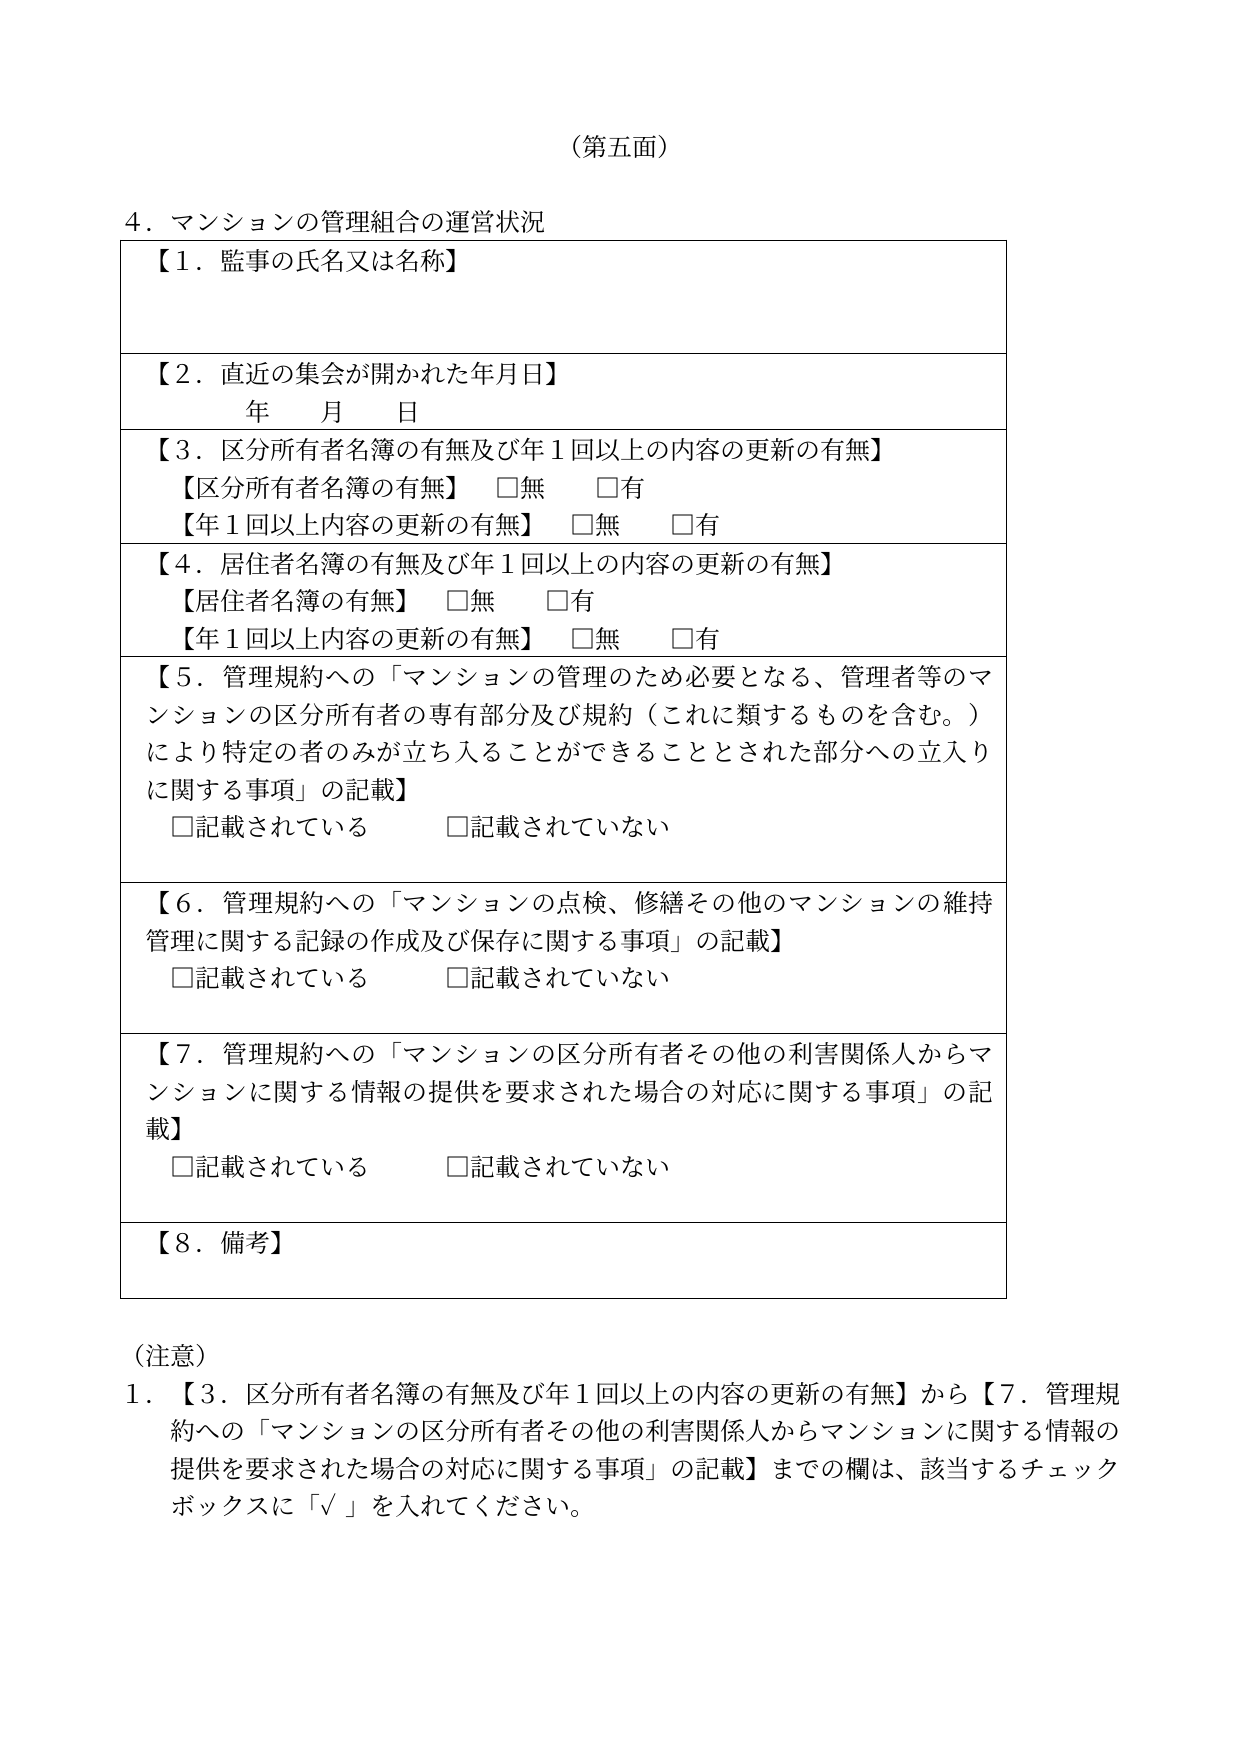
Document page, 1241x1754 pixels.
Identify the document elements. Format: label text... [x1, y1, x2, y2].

text １．【３．区分所有者名簿の有無及び年１回以上の内容の更新の有無】から【７．管理規約への「マンションの区分所有者その他の利害関係人からマンションに関する情報の提供を要求された場合の対応に関する事項」の記載】までの欄は、該当するチェックボックスに「✓」を入れてください。 [120, 1374, 1120, 1524]
text （注意） [120, 1336, 1120, 1374]
table_cell 【３．区分所有者名簿の有無及び年１回以上の内容の更新の有無】 【区分所有者名簿の有無】 □無 □有 【年１回以上内容の更新の有無】 □無 □有 [121, 430, 1006, 543]
table_cell 【８．備考】 [121, 1223, 1006, 1298]
table_cell 【５．管理規約への「マンションの管理のため必要となる、管理者等のマンションの区分所有者の専有部分及び規約（これに類するものを含む。）により特定の者のみが立ち入ることができることとされた部分への立入りに関する事項」の記載】 □記載されている □記載されていない [121, 657, 1006, 882]
table_cell 【４．居住者名簿の有無及び年１回以上の内容の更新の有無】 【居住者名簿の有無】 □無 □有 【年１回以上内容の更新の有無】 □無 □有 [121, 544, 1006, 656]
table_cell 【２．直近の集会が開かれた年月日】 年 月 日 [121, 354, 1006, 429]
table_header 【１．監事の氏名又は名称】 [121, 241, 1006, 353]
text （第五面） [120, 127, 1120, 164]
table_cell 【７．管理規約への「マンションの区分所有者その他の利害関係人からマンションに関する情報の提供を要求された場合の対応に関する事項」の記載】 □記載されている □記載されていない [121, 1034, 1006, 1222]
text ４．マンションの管理組合の運営状況 [120, 202, 1120, 239]
table_cell 【６．管理規約への「マンションの点検、修繕その他のマンションの維持管理に関する記録の作成及び保存に関する事項」の記載】 □記載されている □記載されていない [121, 883, 1006, 1033]
